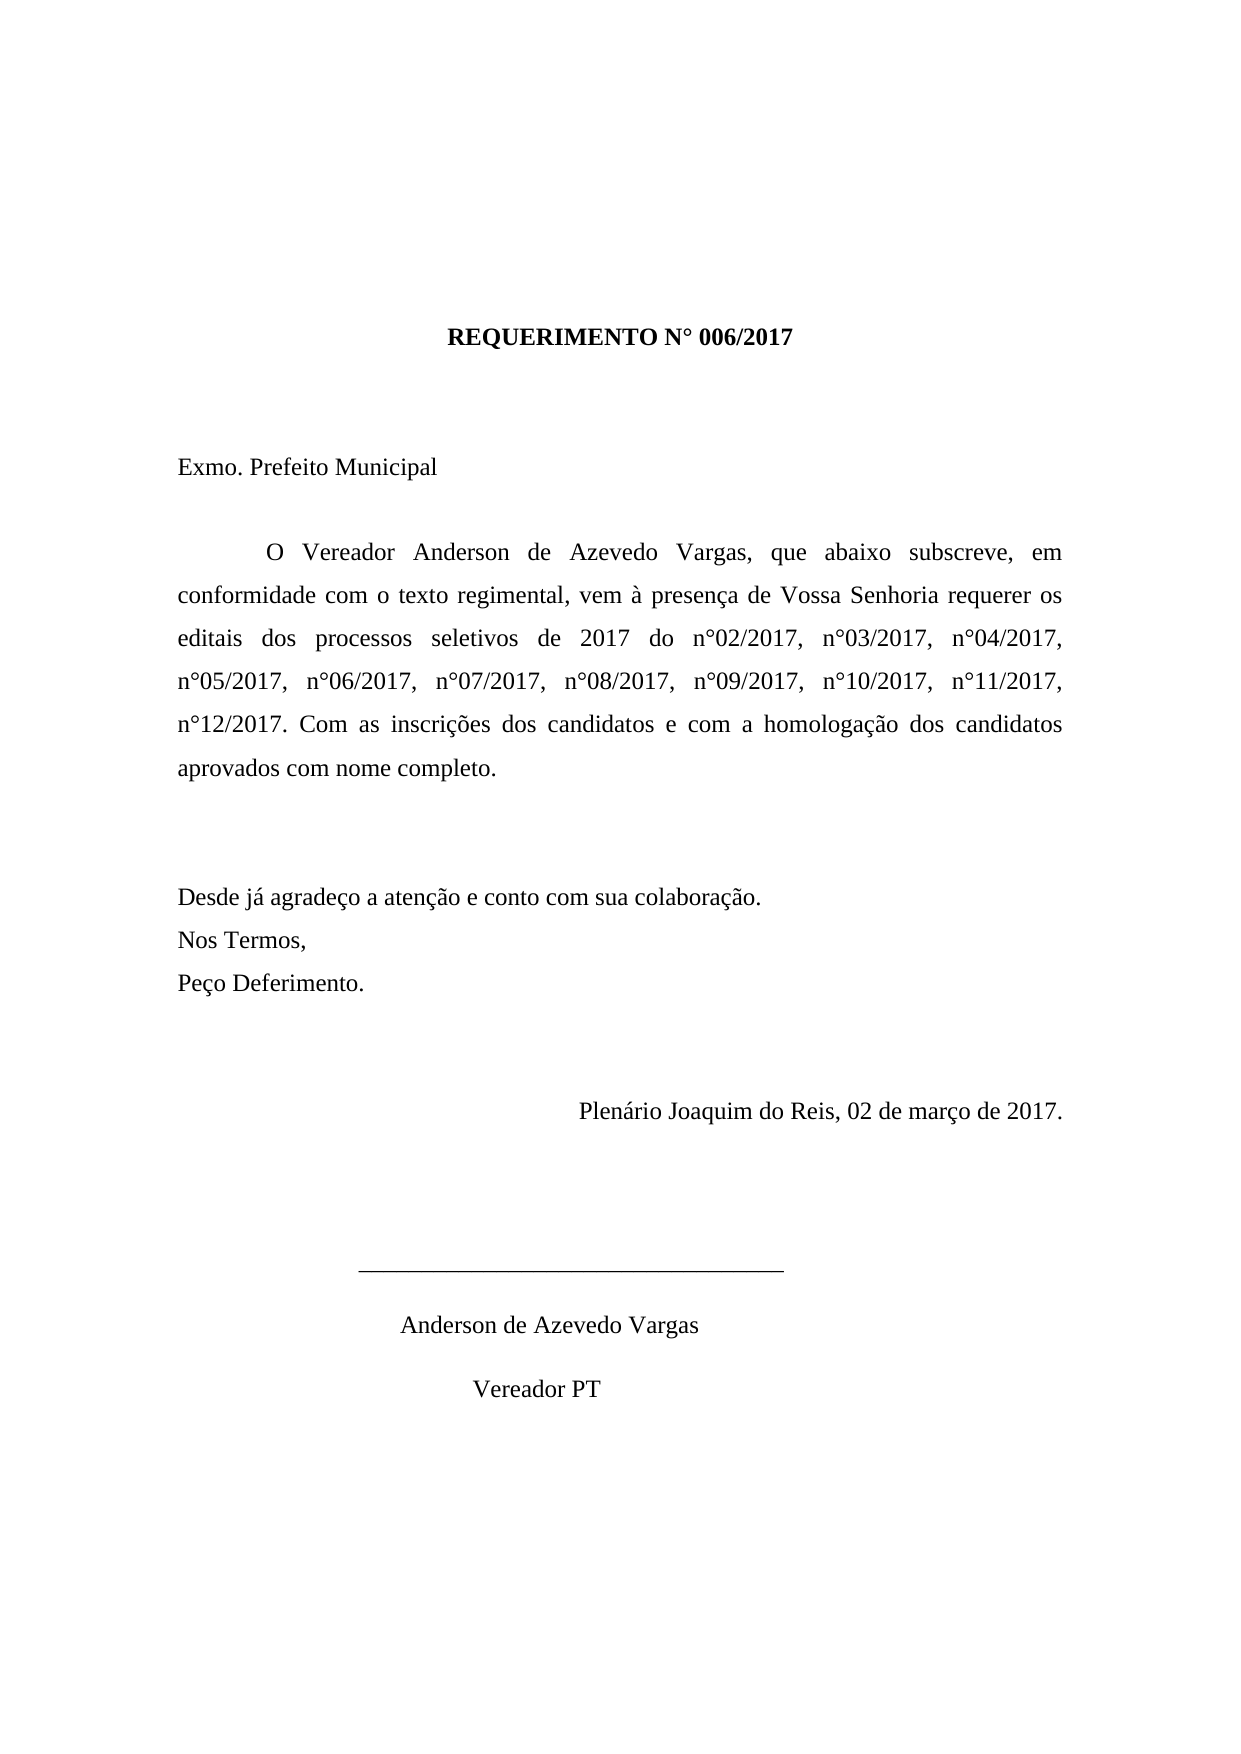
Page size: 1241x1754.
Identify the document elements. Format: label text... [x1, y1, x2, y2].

text Desde já agradeço a atenção e conto com sua colaboração. [177, 882, 1063, 911]
text Plenário Joaquim do Reis, 02 de março de 2017. [177, 1096, 1063, 1125]
title REQUERIMENTO N° 006/2017 [177, 322, 1063, 351]
text Anderson de Azevedo Vargas [325, 1310, 1063, 1339]
text Vereador PT [325, 1374, 1063, 1403]
text Nos Termos, [177, 925, 1063, 954]
text O Vereador Anderson de Azevedo Vargas, que abaixo subscreve, em conformidade com o texto regimental, vem à presença de Vossa Senhoria requerer os editais dos processos seletivos de 2017 do n°02/2017, n°03/2017, n°04/2017, n°05/2017, n°06/2017, n°07/2017, n°08/2017, n°09/2017, n°10/2017, n°11/2017, n°12/2017. Com as inscrições dos candidatos e com a homologação dos candidatos aprovados com nome completo. [177, 537, 1063, 781]
text Peço Deferimento. [177, 968, 1063, 997]
text Exmo. Prefeito Municipal [177, 452, 1063, 481]
text __________________________________ [177, 1246, 1063, 1275]
